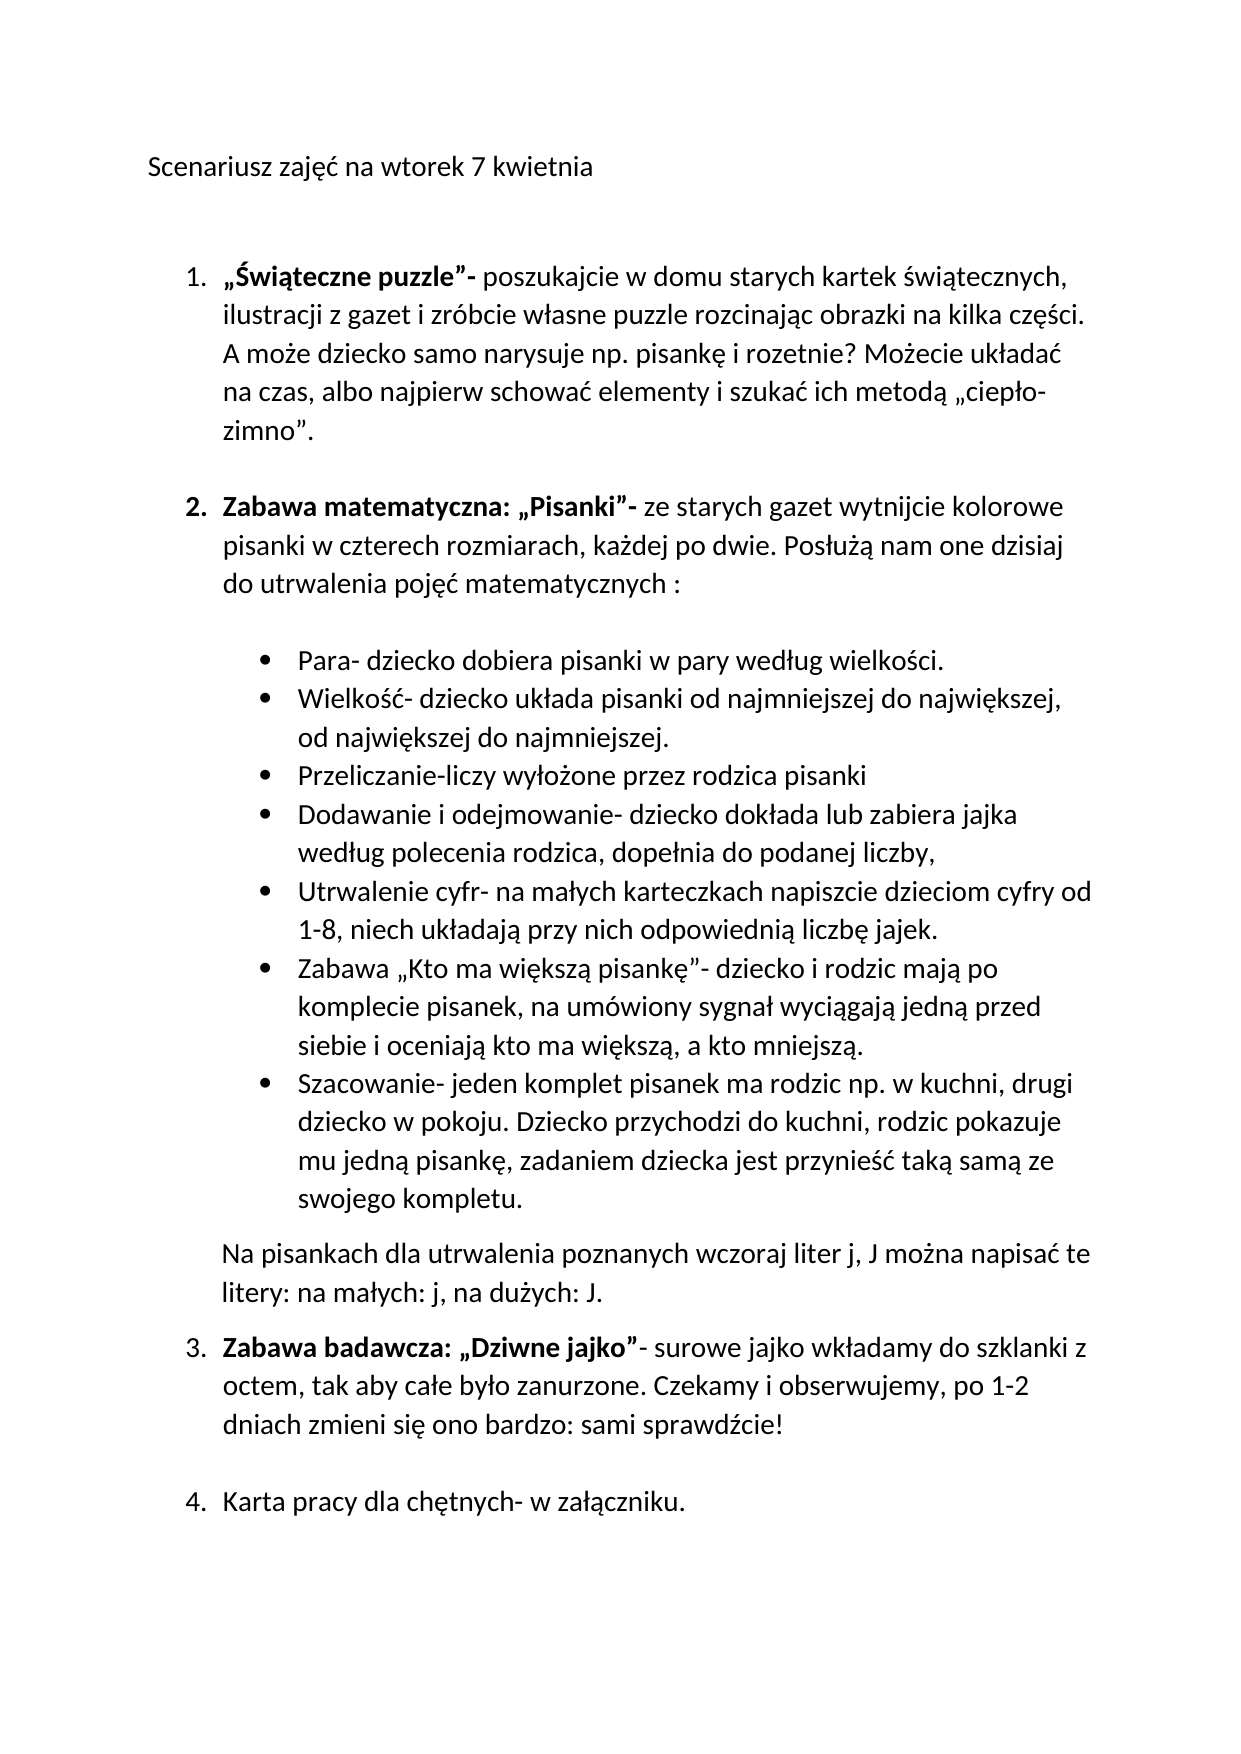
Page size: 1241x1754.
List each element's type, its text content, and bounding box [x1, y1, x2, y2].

list „Świąteczne puzzle”- poszukajcie w domu starych kartek świątecznych, ilustracji z gazet i zróbcie własne puzzle rozcinając obrazki na kilka części. A może dziecko samo narysuje np. pisankę i rozetnie? Możecie układać na czas, albo najpierw schować elementy i szukać ich metodą „ciepło-zimno”. [185, 258, 1093, 447]
list Szacowanie- jeden komplet pisanek ma rodzic np. w kuchni, drugi dziecko w pokoju. Dziecko przychodzi do kuchni, rodzic pokazuje mu jedną pisankę, zadaniem dziecka jest przynieść taką samą ze swojego kompletu. [260, 1065, 1093, 1216]
list Karta pracy dla chętnych- w załączniku. [185, 1483, 1093, 1518]
list Para- dziecko dobiera pisanki w pary według wielkości. [260, 642, 1093, 678]
text Na pisankach dla utrwalenia poznanych wczoraj liter j, J można napisać te litery: na małych: j, na dużych: J. [221, 1235, 1093, 1309]
list Zabawa badawcza: „Dziwne jajko”- surowe jajko wkładamy do szklanki z octem, tak aby całe było zanurzone. Czekamy i obserwujemy, po 1-2 dniach zmieni się ono bardzo: sami sprawdźcie! [185, 1329, 1093, 1441]
list Dodawanie i odejmowanie- dziecko dokłada lub zabiera jajka według polecenia rodzica, dopełnia do podanej liczby, [260, 796, 1093, 870]
text Scenariusz zajęć na wtorek 7 kwietnia [148, 148, 1093, 183]
list Zabawa matematyczna: „Pisanki”- ze starych gazet wytnijcie kolorowe pisanki w czterech rozmiarach, każdej po dwie. Posłużą nam one dzisiaj do utrwalenia pojęć matematycznych : [185, 488, 1093, 601]
list Wielkość- dziecko układa pisanki od najmniejszej do największej, od największej do najmniejszej. [260, 681, 1093, 755]
list Zabawa „Kto ma większą pisankę”- dziecko i rodzic mają po komplecie pisanek, na umówiony sygnał wyciągają jedną przed siebie i oceniają kto ma większą, a kto mniejszą. [260, 950, 1093, 1062]
list Utrwalenie cyfr- na małych karteczkach napiszcie dzieciom cyfry od 1-8, niech układają przy nich odpowiednią liczbę jajek. [260, 873, 1093, 947]
list Przeliczanie-liczy wyłożone przez rodzica pisanki [260, 757, 1093, 793]
